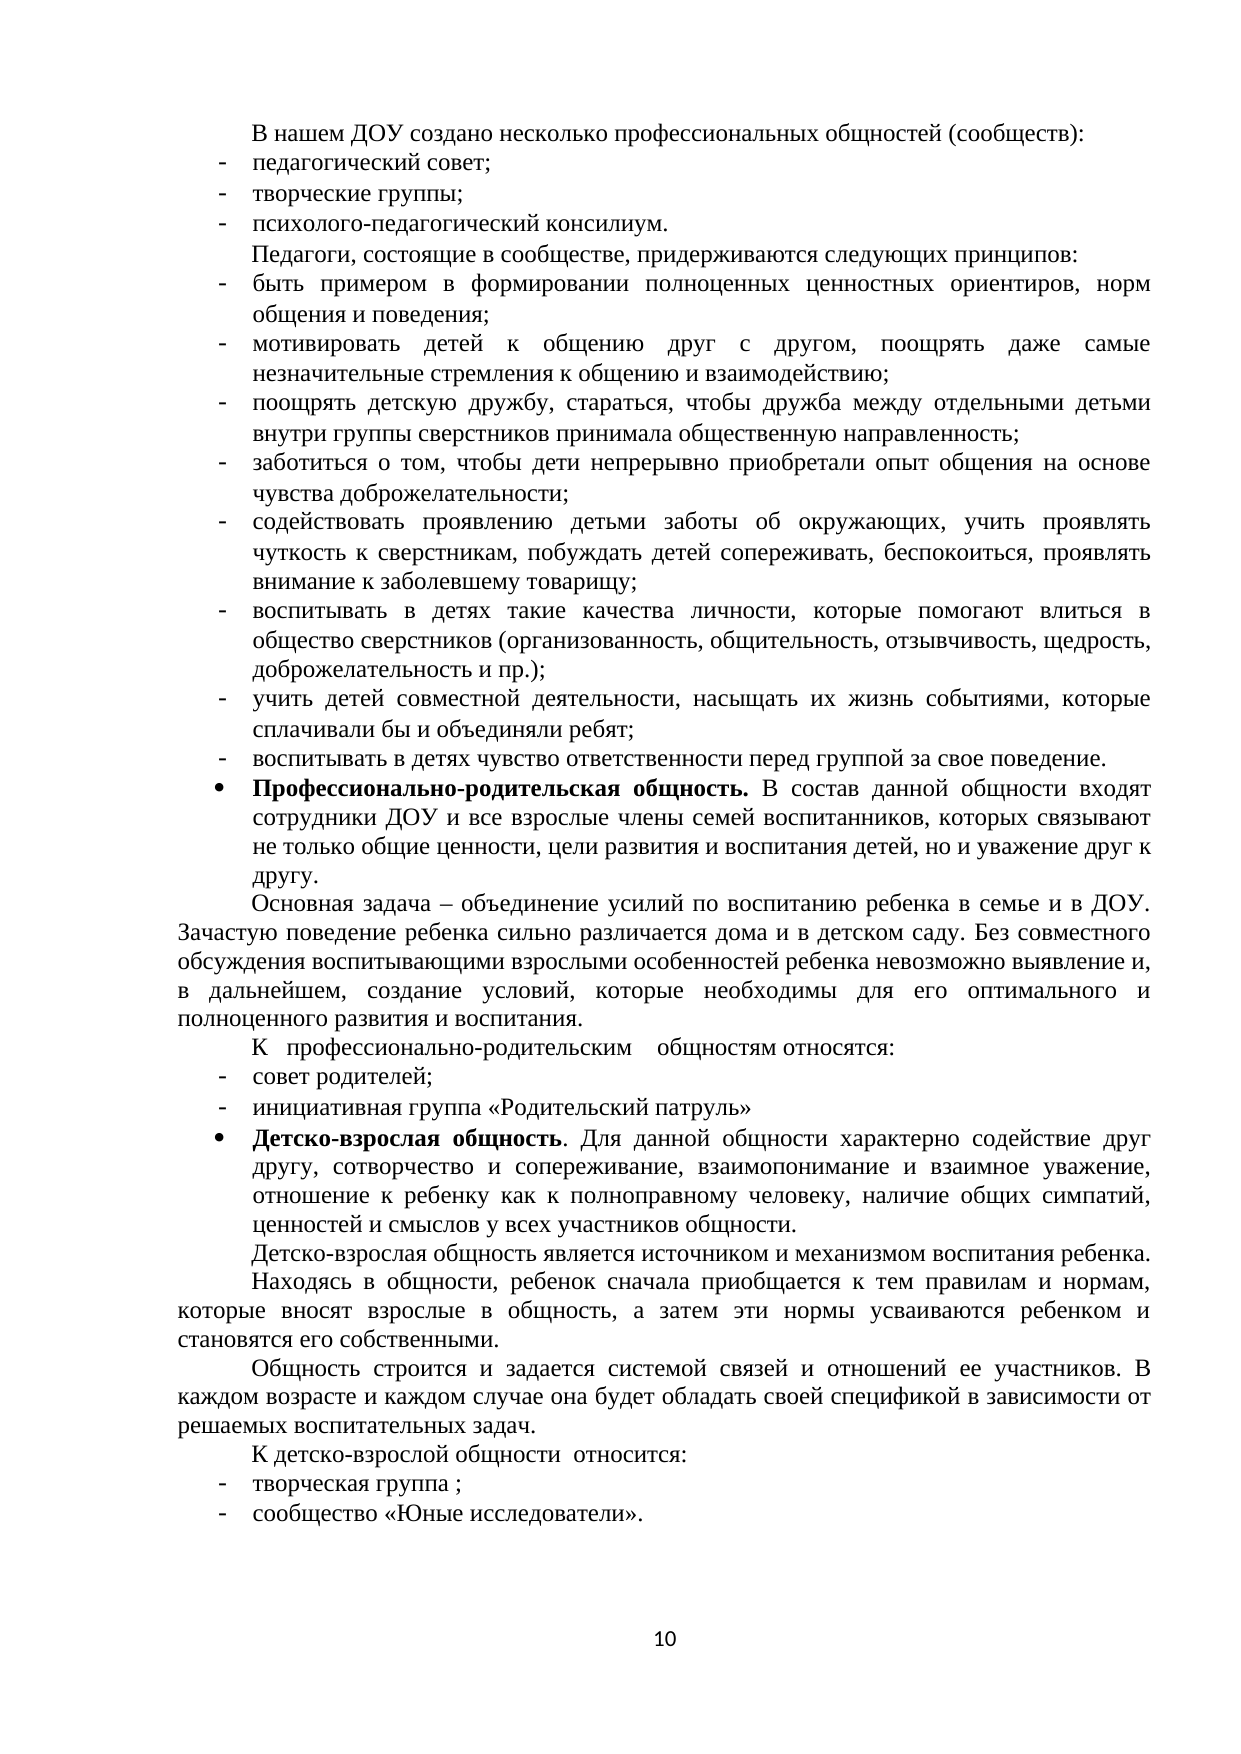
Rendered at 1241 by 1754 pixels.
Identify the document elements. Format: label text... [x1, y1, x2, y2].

list Профессионально-родительская общность. В состав данной общности входят сотрудники ДОУ и все взрослые члены семей воспитанников, которых связывают не только общие ценности, цели развития и воспитания детей, но и уважение друг к другу. [215, 773, 1152, 888]
text Общность строится и задается системой связей и отношений ее участников. В каждом возрасте и каждом случае она будет обладать своей спецификой в зависимости от решаемых воспитательных задач. [177, 1353, 1152, 1439]
list учить детей совместной деятельности, насыщать их жизнь событиями, которые сплачивали бы и объединяли ребят; [215, 683, 1152, 743]
list педагогический совет; [215, 147, 1152, 178]
list совет родителей; [215, 1061, 1152, 1092]
text Детско-взрослая общность является источником и механизмом воспитания ребенка. Находясь в общности, ребенок сначала приобщается к тем правилам и нормам, которые вносят взрослые в общность, а затем эти нормы усваиваются ребенком и становятся его собственными. [177, 1238, 1152, 1353]
list воспитывать в детях чувство ответственности перед группой за свое поведение. [215, 743, 1152, 773]
list сообщество «Юные исследователи». [215, 1498, 1152, 1529]
text К детско-взрослой общности относится: [177, 1439, 1152, 1468]
list заботиться о том, чтобы дети непрерывно приобретали опыт общения на основе чувства доброжелательности; [215, 447, 1152, 506]
list поощрять детскую дружбу, стараться, чтобы дружба между отдельными детьми внутри группы сверстников принимала общественную направленность; [215, 387, 1152, 447]
text Педагоги, состоящие в сообществе, придерживаются следующих принципов: [177, 239, 1152, 268]
list инициативная группа «Родительский патруль» [215, 1092, 1152, 1123]
text К профессионально-родительским общностям относятся: [177, 1032, 1152, 1061]
list быть примером в формировании полноценных ценностных ориентиров, норм общения и поведения; [215, 268, 1152, 328]
list мотивировать детей к общению друг с другом, поощрять даже самые незначительные стремления к общению и взаимодействию; [215, 328, 1152, 387]
list содействовать проявлению детьми заботы об окружающих, учить проявлять чуткость к сверстникам, побуждать детей сопереживать, беспокоиться, проявлять внимание к заболевшему товарищу; [215, 506, 1152, 595]
list творческая группа ; [215, 1468, 1152, 1498]
list Детско-взрослая общность. Для данной общности характерно содействие друг другу, сотворчество и сопереживание, взаимопонимание и взаимное уважение, отношение к ребенку как к полноправному человеку, наличие общих симпатий, ценностей и смыслов у всех участников общности. [215, 1123, 1152, 1238]
list творческие группы; [215, 178, 1152, 208]
list воспитывать в детях такие качества личности, которые помогают влиться в общество сверстников (организованность, общительность, отзывчивость, щедрость, доброжелательность и пр.); [215, 595, 1152, 683]
text В нашем ДОУ создано несколько профессиональных общностей (сообществ): [177, 118, 1152, 147]
list психолого-педагогический консилиум. [215, 208, 1152, 239]
text Основная задача – объединение усилий по воспитанию ребенка в семье и в ДОУ. Зачастую поведение ребенка сильно различается дома и в детском саду. Без совместного обсуждения воспитывающими взрослыми особенностей ребенка невозможно выявление и, в дальнейшем, создание условий, которые необходимы для его оптимального и полноценного развития и воспитания. [177, 888, 1152, 1032]
